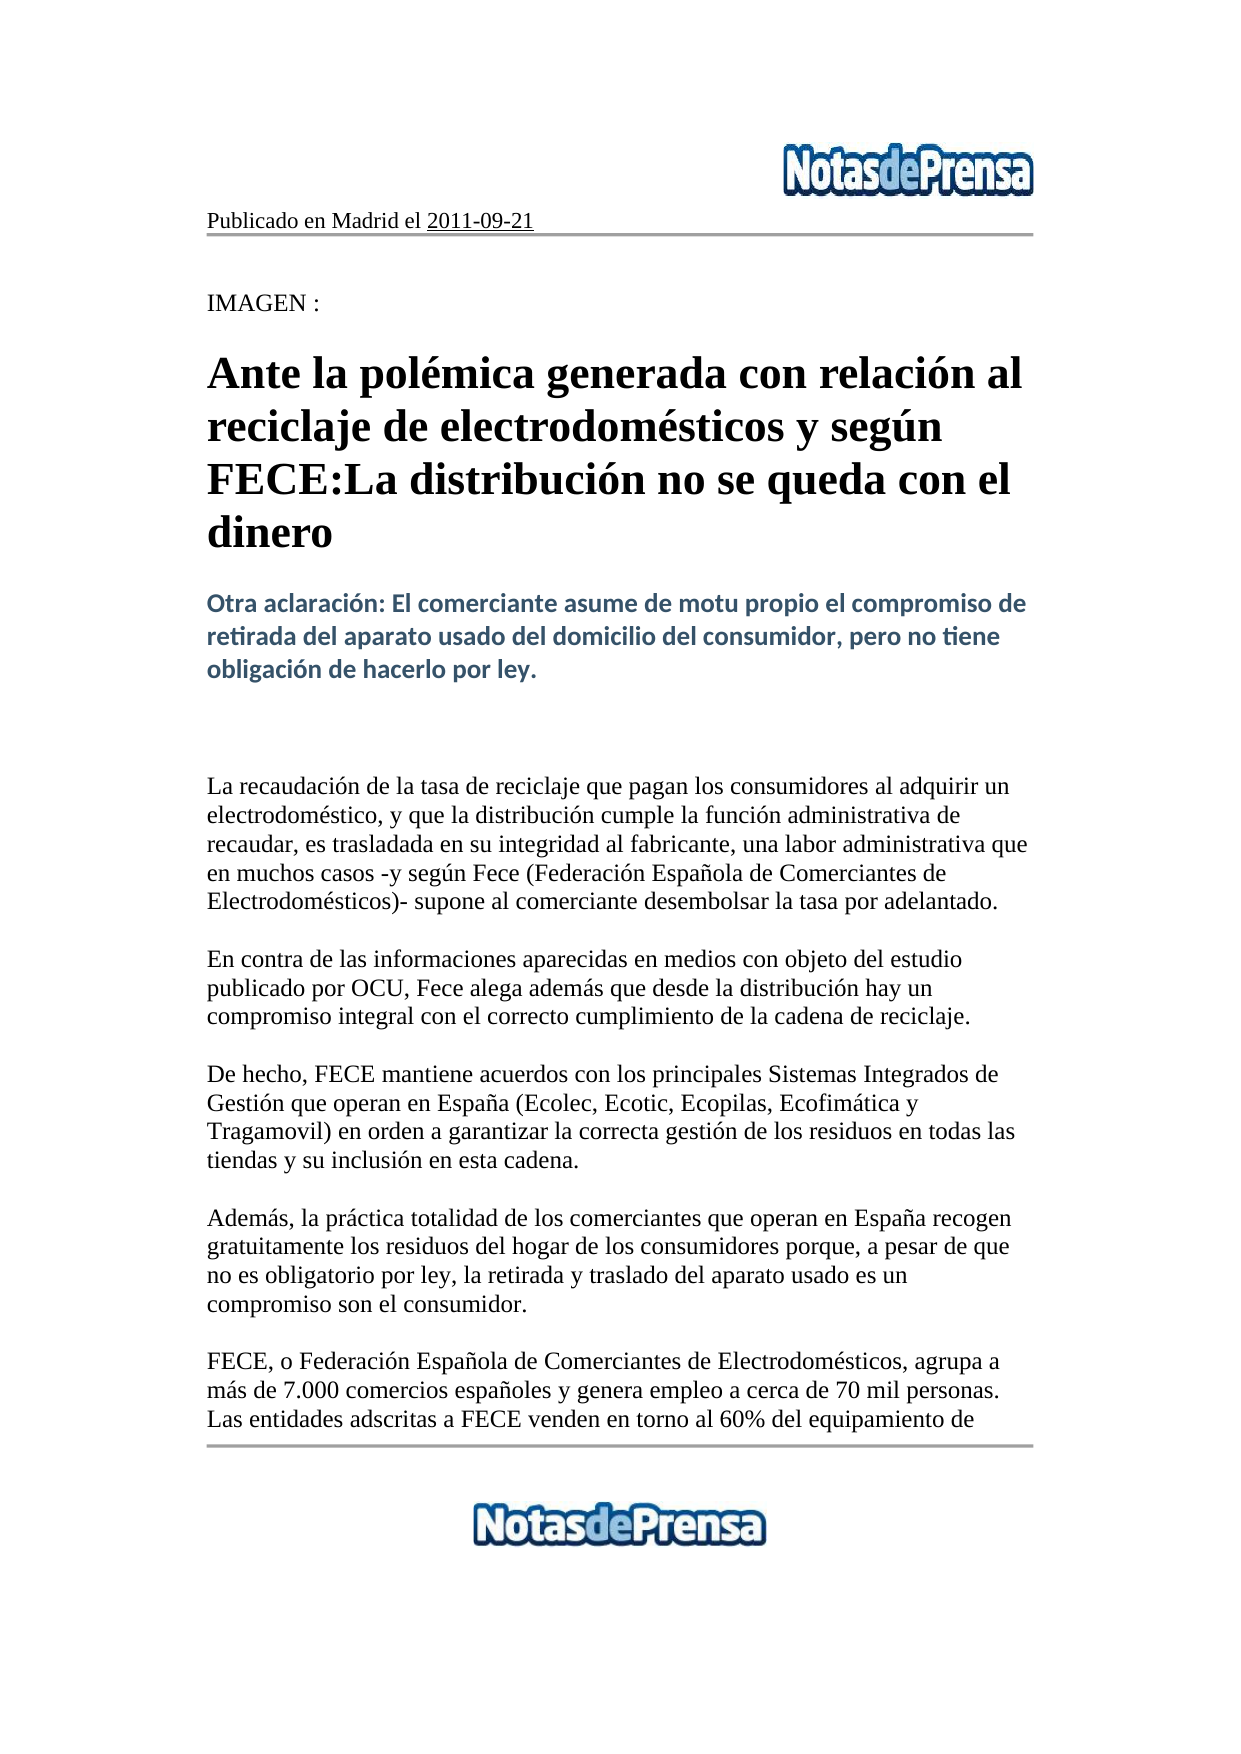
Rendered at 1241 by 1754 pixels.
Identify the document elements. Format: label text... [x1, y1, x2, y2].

picture [473, 1501, 767, 1548]
subtitle Ante la polémica generada con relación al reciclaje de electrodomésticos y según FECE:La distribución no se queda con el dinero [207, 346, 1033, 557]
text IMAGEN : [207, 288, 1033, 317]
picture [783, 142, 1034, 199]
subtitle Otra aclaración: El comerciante asume de motu propio el compromiso de retirada del aparato usado del domicilio del consumidor, pero no tiene obligación de hacerlo por ley. [207, 586, 1033, 685]
